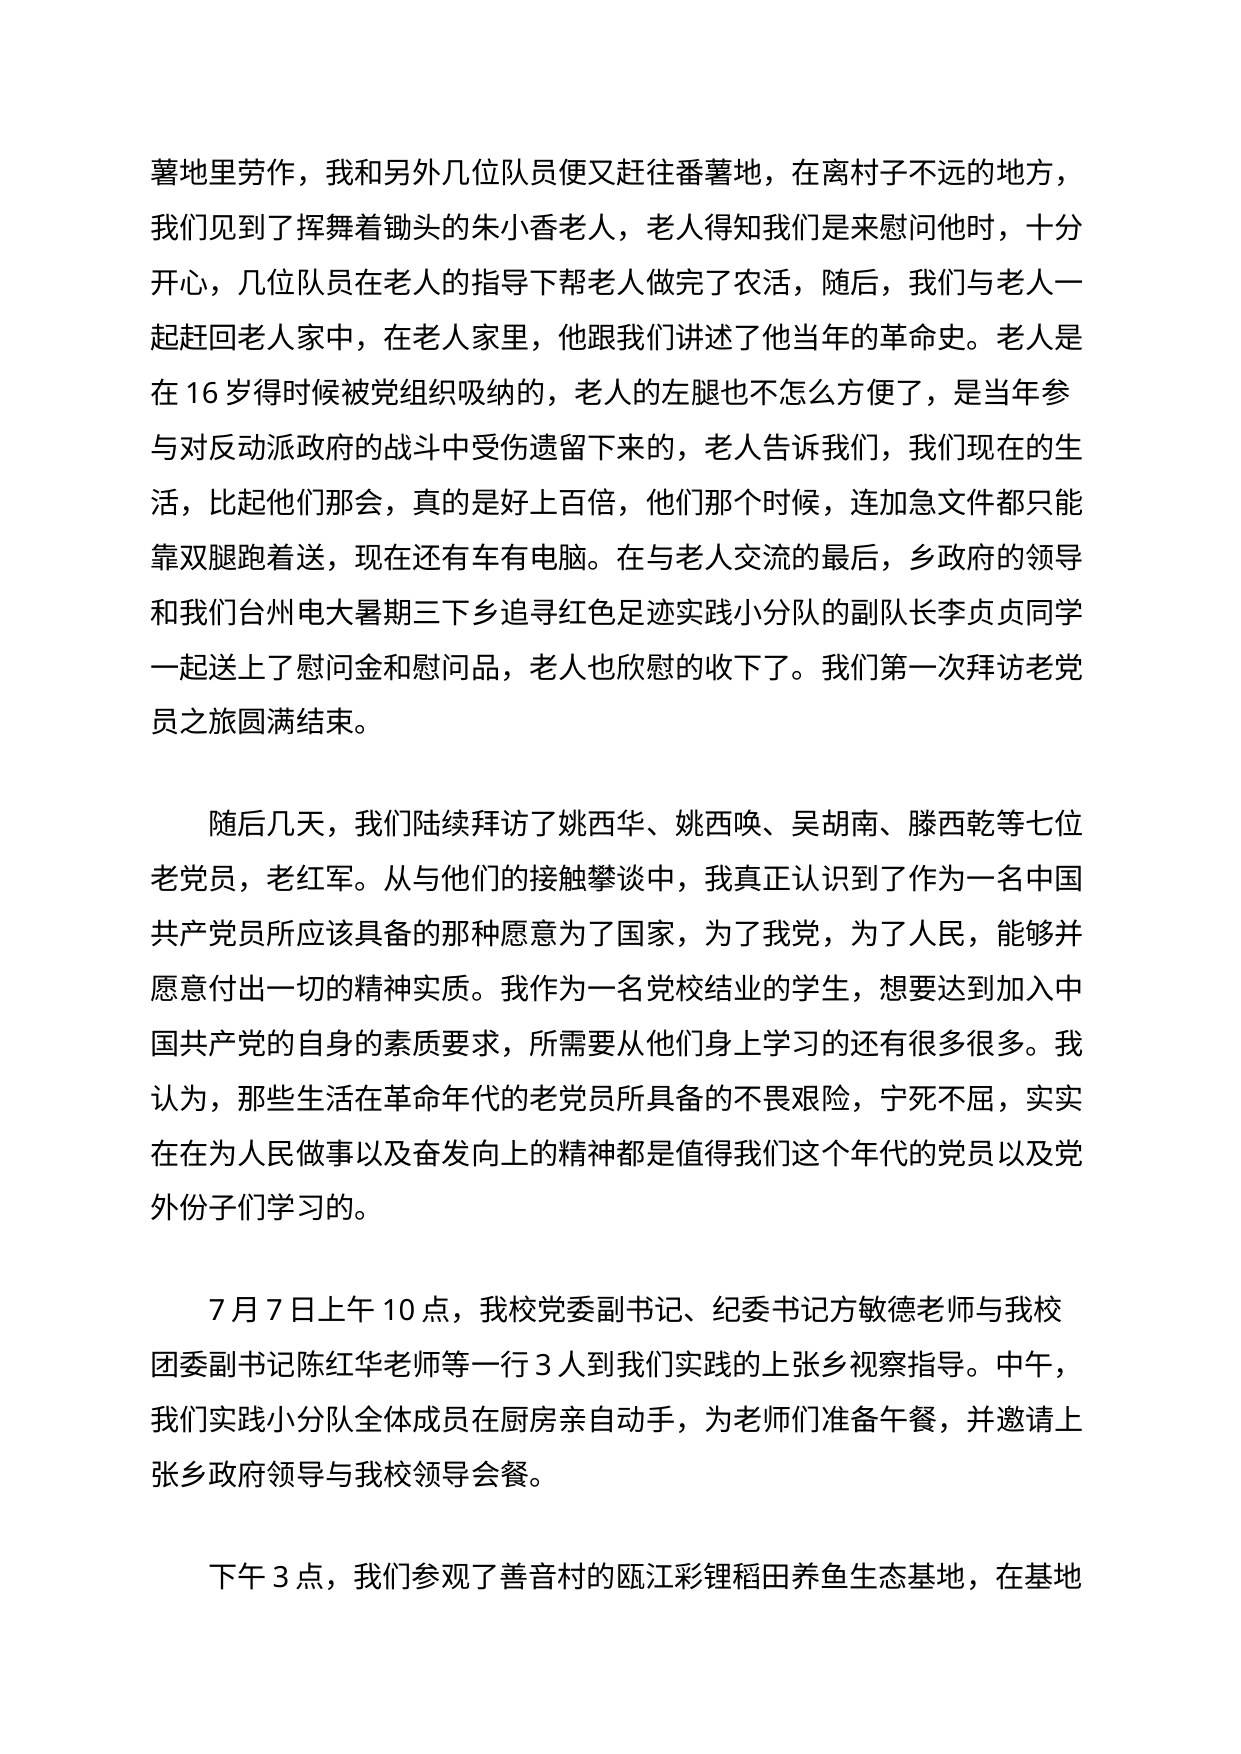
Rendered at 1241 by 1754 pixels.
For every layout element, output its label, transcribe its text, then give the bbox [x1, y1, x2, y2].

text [150, 150, 1090, 741]
text 7月7日上午10点，我校党委副书记、纪委书记方敏德老师与我校团委副书记陈红华老师等一行3人到我们实践的上张乡视察指导。中午，我们实践小分队全体成员在厨房亲自动手，为老师们准备午餐，并邀请上张乡政府领导与我校领导会餐。 [150, 1287, 1090, 1494]
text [150, 1553, 1090, 1596]
text 随后几天，我们陆续拜访了姚西华、姚西唤、吴胡南、滕西乾等七位老党员，老红军。从与他们的接触攀谈中，我真正认识到了作为一名中国共产党员所应该具备的那种愿意为了国家，为了我党，为了人民，能够并愿意付出一切的精神实质。我作为一名党校结业的学生，想要达到加入中国共产党的自身的素质要求，所需要从他们身上学习的还有很多很多。我认为，那些生活在革命年代的老党员所具备的不畏艰险，宁死不屈，实实在在为人民做事以及奋发向上的精神都是值得我们这个年代的党员以及党外份子们学习的。 [150, 801, 1090, 1227]
